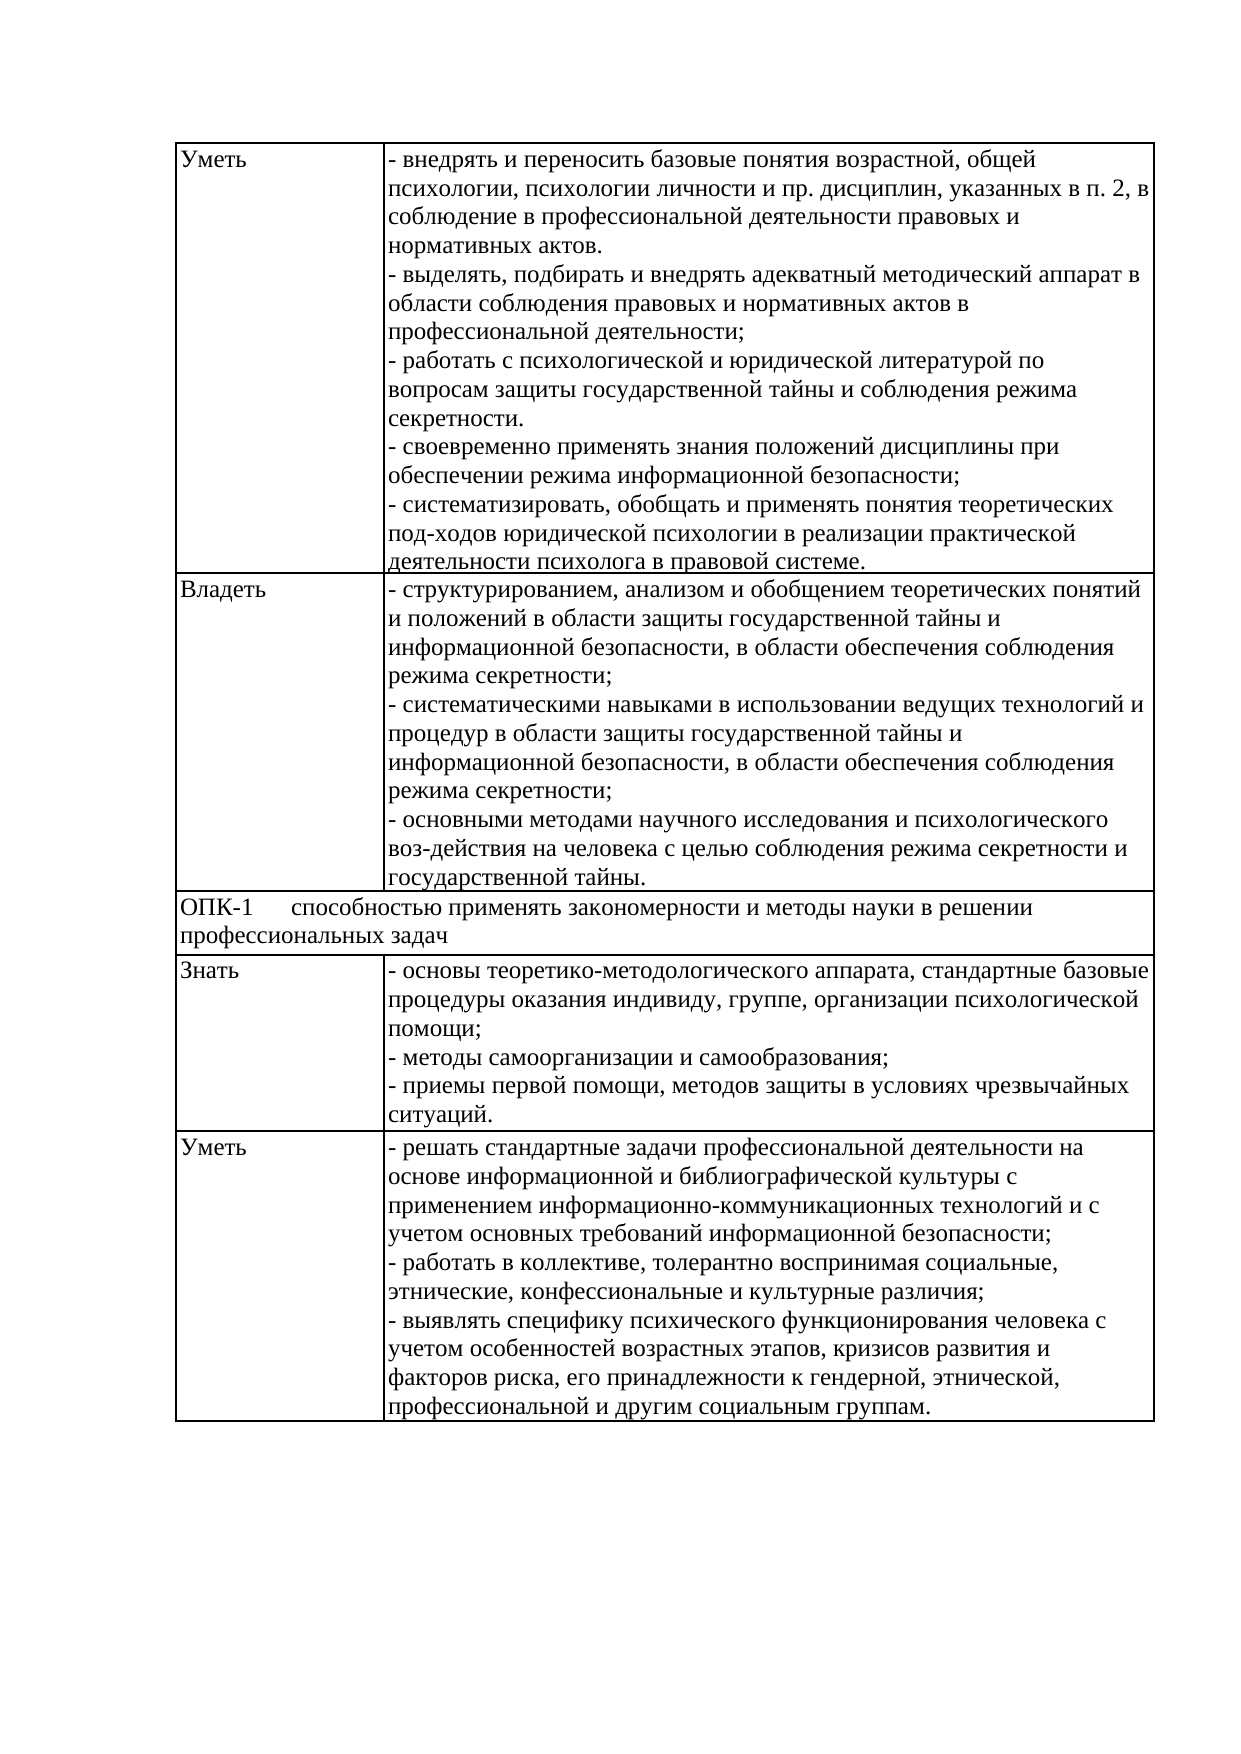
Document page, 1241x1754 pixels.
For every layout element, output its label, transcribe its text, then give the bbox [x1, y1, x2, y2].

table_cell - структурированием, анализом и обобщением теоретических понятий и положений в области защиты государственной тайны и информационной безопасности, в области обеспечения соблюдения режима секретности; - систематическими навыками в использовании ведущих технологий и процедур в области защиты государственной тайны и информационной безопасности, в области обеспечения соблюдения режима секретности; - основными методами научного исследования и психологического воз-действия на человека с целью соблюдения режима секретности и государственной тайны. [385, 574, 1153, 889]
table_header - внедрять и переносить базовые понятия возрастной, общей психологии, психологии личности и пр. дисциплин, указанных в п. 2, в соблюдение в профессиональной деятельности правовых и нормативных актов. - выделять, подбирать и внедрять адекватный методический аппарат в области соблюдения правовых и нормативных актов в профессиональной деятельности; - работать с психологической и юридической литературой по вопросам защиты государственной тайны и соблюдения режима секретности. - своевременно применять знания положений дисциплины при обеспечении режима информационной безопасности; - систематизировать, обобщать и применять понятия теоретических под-ходов юридической психологии в реализации практической деятельности психолога в правовой системе. [385, 144, 1153, 572]
table_cell - решать стандартные задачи профессиональной деятельности на основе информационной и библиографической культуры с применением информационно-коммуникационных технологий и с учетом основных требований информационной безопасности; - работать в коллективе, толерантно воспринимая социальные, этнические, конфессиональные и культурные различия; - выявлять специфику психического функционирования человека с учетом особенностей возрастных этапов, кризисов развития и факторов риска, его принадлежности к гендерной, этнической, профессиональной и другим социальным группам. [385, 1132, 1153, 1419]
table_header Уметь [177, 144, 383, 572]
table_cell Уметь [177, 1132, 383, 1419]
table_cell Знать [177, 956, 383, 1130]
table_cell Владеть [177, 574, 383, 889]
table_cell - основы теоретико-методологического аппарата, стандартные базовые процедуры оказания индивиду, группе, организации психологической помощи; - методы самоорганизации и самообразования; - приемы первой помощи, методов защиты в условиях чрезвычайных ситуаций. [385, 956, 1153, 1130]
table_cell ОПК-1 способностью применять закономерности и методы науки в решении профессиональных задач [177, 892, 1153, 953]
